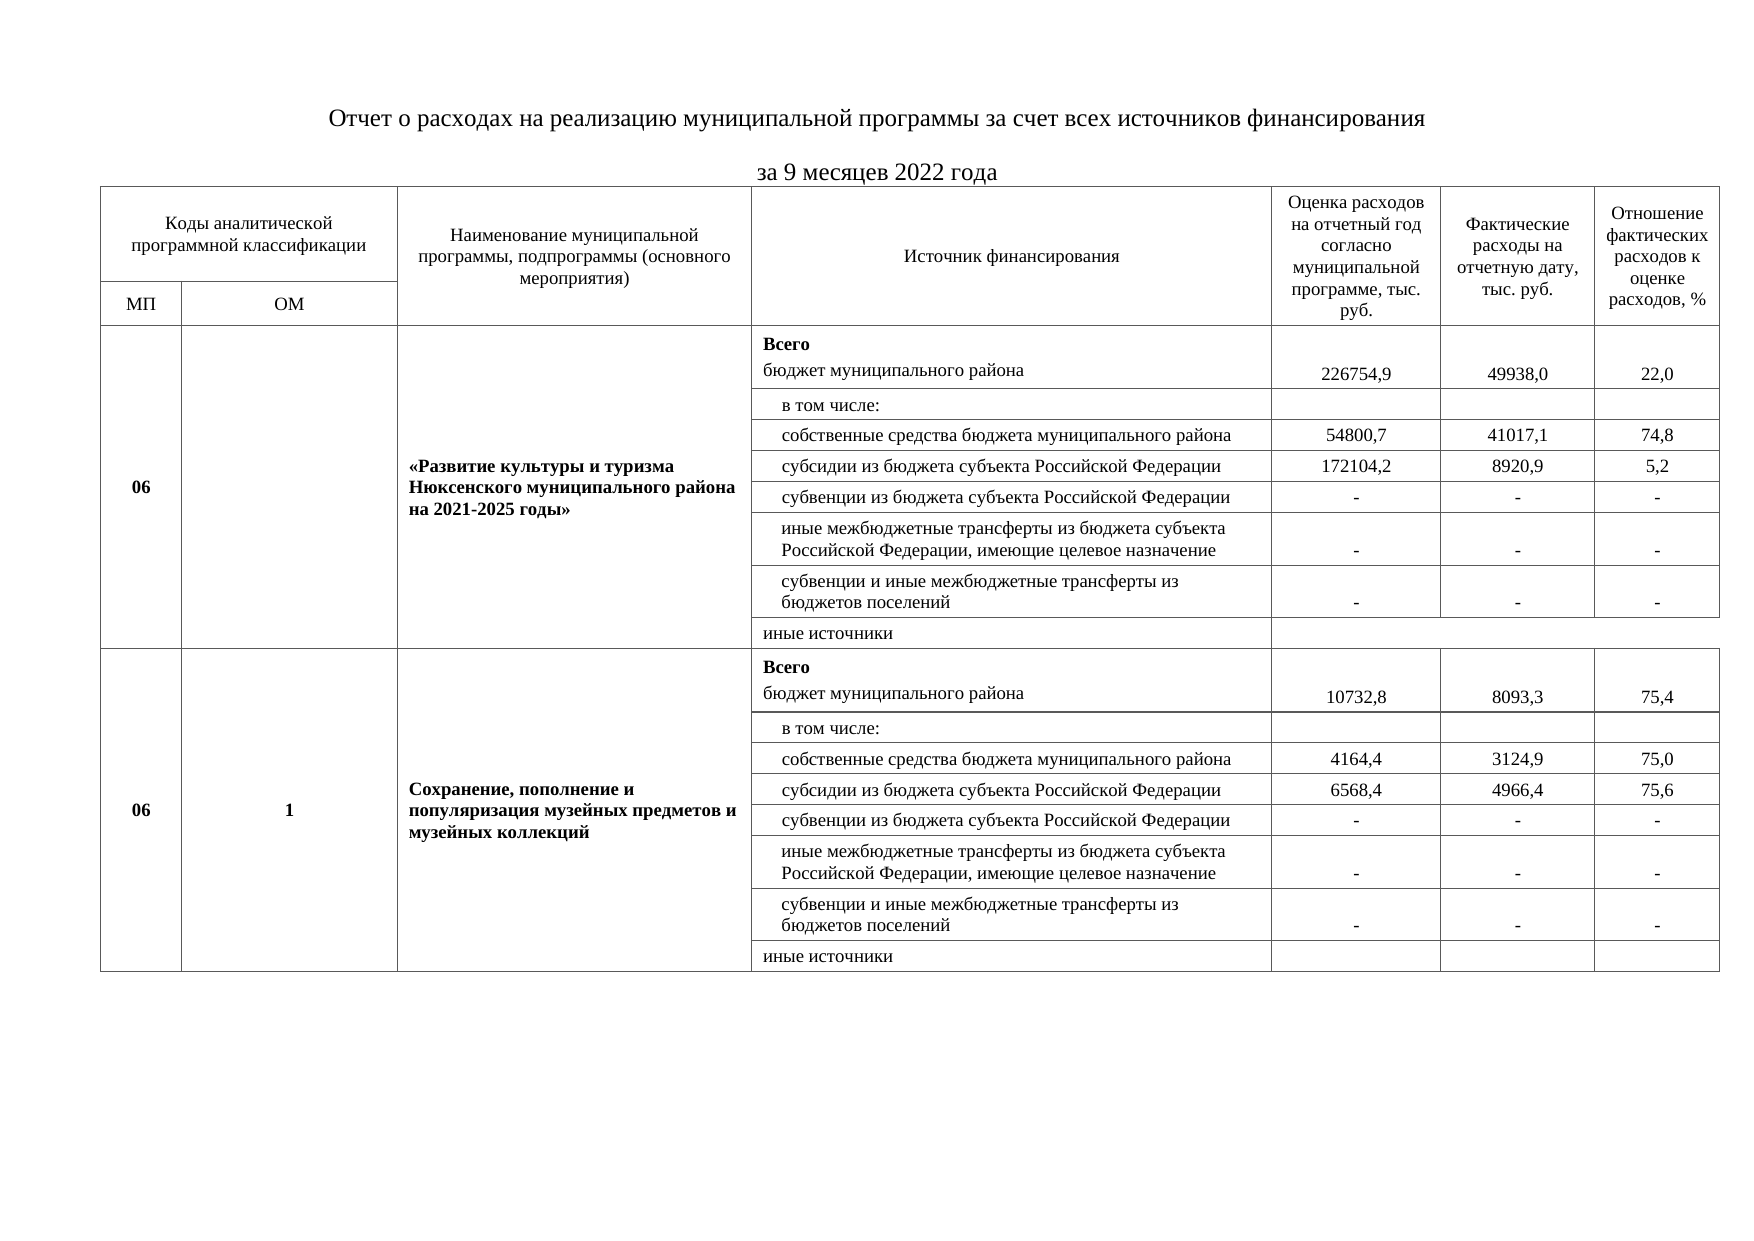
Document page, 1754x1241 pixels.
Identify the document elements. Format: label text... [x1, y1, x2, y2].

table_header Оценка расходов на отчетный год согласно муниципальной программе, тыс. руб. [1272, 187, 1440, 325]
table_header Источник финансирования [752, 187, 1271, 325]
table_cell [1595, 713, 1719, 742]
table_cell [1595, 389, 1719, 419]
text Отчет о расходах на реализацию муниципальной программы за счет всех источников финансирования [148, 103, 1606, 132]
table_cell иные источники [752, 618, 1271, 648]
table_cell Всего бюджет муниципального района [752, 326, 1271, 388]
table_cell [1272, 389, 1440, 419]
table_cell - [1441, 566, 1594, 617]
table_cell 6568,4 [1272, 774, 1440, 804]
table_cell субсидии из бюджета субъекта Российской Федерации [752, 451, 1271, 481]
table_cell Всего бюджет муниципального района [752, 649, 1271, 711]
table_cell субвенции и иные межбюджетные трансферты из бюджетов поселений [752, 889, 1271, 940]
table_cell 1 [182, 649, 397, 971]
table_cell иные источники [752, 941, 1271, 971]
table_cell - [1441, 513, 1594, 564]
table_cell собственные средства бюджета муниципального района [752, 743, 1271, 773]
table_cell 74,8 [1595, 420, 1719, 450]
table_cell «Развитие культуры и туризма Нюксенского муниципального района на 2021-2025 годы» [398, 326, 751, 648]
table_cell [182, 326, 397, 648]
table_cell [1441, 389, 1594, 419]
table_cell 06 [101, 649, 181, 971]
table_cell - [1272, 805, 1440, 835]
table_cell 3124,9 [1441, 743, 1594, 773]
table_cell - [1595, 513, 1719, 564]
table_cell 8093,3 [1441, 649, 1594, 711]
table_cell МП [101, 282, 181, 325]
table_cell - [1272, 889, 1440, 940]
table_cell 41017,1 [1441, 420, 1594, 450]
table_cell [1272, 941, 1440, 971]
table_cell 49938,0 [1441, 326, 1594, 388]
table_cell - [1272, 836, 1440, 888]
table_cell [1595, 941, 1719, 971]
table_cell - [1441, 889, 1594, 940]
table_cell субвенции из бюджета субъекта Российской Федерации [752, 805, 1271, 835]
table_cell - [1595, 836, 1719, 888]
table_cell 06 [101, 326, 181, 648]
table_cell 172104,2 [1272, 451, 1440, 481]
table_cell - [1272, 513, 1440, 564]
table_cell 5,2 [1595, 451, 1719, 481]
table_cell - [1272, 482, 1440, 512]
table_cell [1272, 713, 1440, 742]
table_cell 75,6 [1595, 774, 1719, 804]
table_header Коды аналитической программной классификации [101, 187, 397, 281]
table_header Отношение фактических расходов к оценке расходов, % [1595, 187, 1719, 325]
table_cell субсидии из бюджета субъекта Российской Федерации [752, 774, 1271, 804]
table_cell - [1441, 836, 1594, 888]
table_header Фактические расходы на отчетную дату, тыс. руб. [1441, 187, 1594, 325]
table_cell в том числе: [752, 389, 1271, 419]
table_cell 10732,8 [1272, 649, 1440, 711]
table_cell - [1441, 805, 1594, 835]
table_cell - [1595, 805, 1719, 835]
table_cell ОМ [182, 282, 397, 325]
table_cell 226754,9 [1272, 326, 1440, 388]
table_cell иные межбюджетные трансферты из бюджета субъекта Российской Федерации, имеющие целевое назначение [752, 513, 1271, 564]
table_cell собственные средства бюджета муниципального района [752, 420, 1271, 450]
table_cell - [1595, 566, 1719, 617]
table_cell - [1595, 889, 1719, 940]
table_cell [1441, 713, 1594, 742]
table_cell 75,0 [1595, 743, 1719, 773]
table_cell иные межбюджетные трансферты из бюджета субъекта Российской Федерации, имеющие целевое назначение [752, 836, 1271, 888]
table_cell - [1272, 566, 1440, 617]
table_cell субвенции из бюджета субъекта Российской Федерации [752, 482, 1271, 512]
table_cell 54800,7 [1272, 420, 1440, 450]
table_cell [1441, 941, 1594, 971]
table_cell 22,0 [1595, 326, 1719, 388]
table_cell 75,4 [1595, 649, 1719, 711]
text за 9 месяцев 2022 года [148, 157, 1606, 186]
table_cell Сохранение, пополнение и популяризация музейных предметов и музейных коллекций [398, 649, 751, 971]
table_cell 4164,4 [1272, 743, 1440, 773]
table_cell - [1595, 482, 1719, 512]
table_cell субвенции и иные межбюджетные трансферты из бюджетов поселений [752, 566, 1271, 617]
table_header Наименование муниципальной программы, подпрограммы (основного мероприятия) [398, 187, 751, 325]
table_cell - [1441, 482, 1594, 512]
table_cell 8920,9 [1441, 451, 1594, 481]
table_cell 4966,4 [1441, 774, 1594, 804]
table_cell в том числе: [752, 713, 1271, 742]
